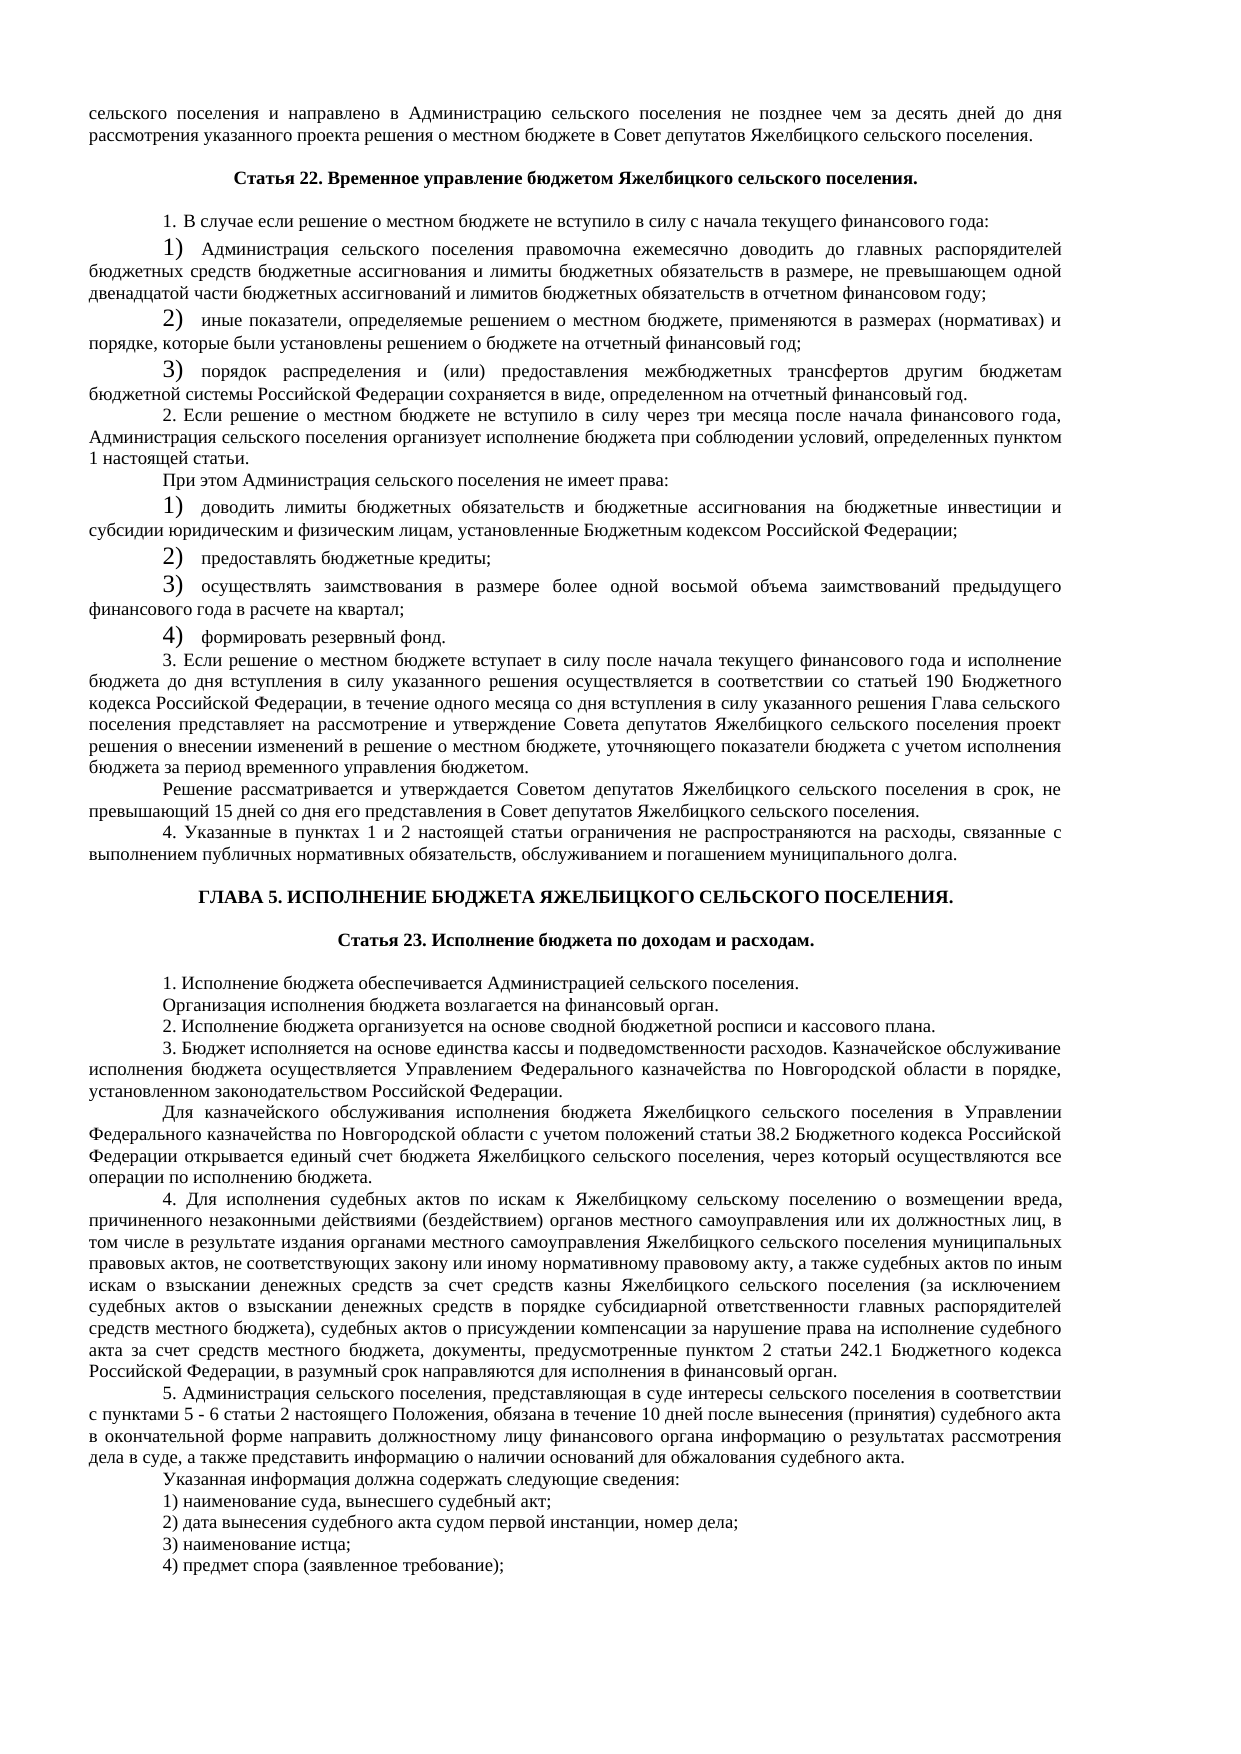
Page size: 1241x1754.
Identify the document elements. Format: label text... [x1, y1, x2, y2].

list осуществлять заимствования в размере более одной восьмой объема заимствований предыдущего финансового года в расчете на квартал; [89, 569, 1063, 620]
text Организация исполнения бюджета возлагается на финансовый орган. [89, 993, 1063, 1015]
list предоставлять бюджетные кредиты; [89, 541, 1063, 569]
text 4) предмет спора (заявленное требование); [89, 1554, 1063, 1576]
text Статья 22. Временное управление бюджетом Яжелбицкого сельского поселения. [89, 167, 1063, 188]
text 1. Исполнение бюджета обеспечивается Администрацией сельского поселения. [89, 972, 1063, 993]
text Решение рассматривается и утверждается Советом депутатов Яжелбицкого сельского поселения в срок, не превышающий 15 дней со дня его представления в Совет депутатов Яжелбицкого сельского поселения. [89, 778, 1063, 821]
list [89, 102, 1063, 145]
text ГЛАВА 5. ИСПОЛНЕНИЕ БЮДЖЕТА ЯЖЕЛБИЦКОГО СЕЛЬСКОГО ПОСЕЛЕНИЯ. [89, 886, 1063, 907]
text 3) наименование истца; [89, 1533, 1063, 1554]
list В случае если решение о местном бюджете не вступило в силу с начала текущего финансового года: [89, 210, 1063, 232]
list формировать резервный фонд. [89, 620, 1063, 648]
list Если решение о местном бюджете вступает в силу после начала текущего финансового года и исполнение бюджета до дня вступления в силу указанного решения осуществляется в соответствии со статьей 190 Бюджетного кодекса Российской Федерации, в течение одного месяца со дня вступления в силу указанного решения Глава сельского поселения представляет на рассмотрение и утверждение Совета депутатов Яжелбицкого сельского поселения проект решения о внесении изменений в решение о местном бюджете, уточняющего показатели бюджета с учетом исполнения бюджета за период временного управления бюджетом. [89, 648, 1063, 778]
text 2. Исполнение бюджета организуется на основе сводной бюджетной росписи и кассового плана. [89, 1015, 1063, 1037]
text 2) дата вынесения судебного акта судом первой инстанции, номер дела; [89, 1511, 1063, 1533]
text 1) наименование суда, вынесшего судебный акт; [89, 1489, 1063, 1511]
text 3. Бюджет исполняется на основе единства кассы и подведомственности расходов. Казначейское обслуживание исполнения бюджета осуществляется Управлением Федерального казначейства по Новгородской области в порядке, установленном законодательством Российской Федерации. [89, 1037, 1063, 1101]
list иные показатели, определяемые решением о местном бюджете, применяются в размерах (нормативах) и порядке, которые были установлены решением о бюджете на отчетный финансовый год; [89, 303, 1063, 354]
list порядок распределения и (или) предоставления межбюджетных трансфертов другим бюджетам бюджетной системы Российской Федерации сохраняется в виде, определенном на отчетный финансовый год. [89, 354, 1063, 404]
text Для казначейского обслуживания исполнения бюджета Яжелбицкого сельского поселения в Управлении Федерального казначейства по Новгородской области с учетом положений статьи 38.2 Бюджетного кодекса Российской Федерации открывается единый счет бюджета Яжелбицкого сельского поселения, через который осуществляются все операции по исполнению бюджета. [89, 1101, 1063, 1188]
text 4. Указанные в пунктах 1 и 2 настоящей статьи ограничения не распространяются на расходы, связанные с выполнением публичных нормативных обязательств, обслуживанием и погашением муниципального долга. [89, 821, 1063, 864]
list Администрация сельского поселения правомочна ежемесячно доводить до главных распорядителей бюджетных средств бюджетные ассигнования и лимиты бюджетных обязательств в размере, не превышающем одной двенадцатой части бюджетных ассигнований и лимитов бюджетных обязательств в отчетном финансовом году; [89, 232, 1063, 303]
text Указанная информация должна содержать следующие сведения: [89, 1468, 1063, 1489]
text При этом Администрация сельского поселения не имеет права: [89, 469, 1063, 490]
list Если решение о местном бюджете не вступило в силу через три месяца после начала финансового года, Администрация сельского поселения организует исполнение бюджета при соблюдении условий, определенных пунктом 1 настоящей статьи. [89, 404, 1063, 469]
list доводить лимиты бюджетных обязательств и бюджетные ассигнования на бюджетные инвестиции и субсидии юридическим и физическим лицам, установленные Бюджетным кодексом Российской Федерации; [89, 490, 1063, 541]
text 5. Администрация сельского поселения, представляющая в суде интересы сельского поселения в соответствии с пунктами 5 - 6 статьи 2 настоящего Положения, обязана в течение 10 дней после вынесения (принятия) судебного акта в окончательной форме направить должностному лицу финансового органа информацию о результатах рассмотрения дела в суде, а также представить информацию о наличии оснований для обжалования судебного акта. [89, 1382, 1063, 1468]
text Статья 23. Исполнение бюджета по доходам и расходам. [89, 929, 1063, 950]
text 4. Для исполнения судебных актов по искам к Яжелбицкому сельскому поселению о возмещении вреда, причиненного незаконными действиями (бездействием) органов местного самоуправления или их должностных лиц, в том числе в результате издания органами местного самоуправления Яжелбицкого сельского поселения муниципальных правовых актов, не соответствующих закону или иному нормативному правовому акту, а также судебных актов по иным искам о взыскании денежных средств за счет средств казны Яжелбицкого сельского поселения (за исключением судебных актов о взыскании денежных средств в порядке субсидиарной ответственности главных распорядителей средств местного бюджета), судебных актов о присуждении компенсации за нарушение права на исполнение судебного акта за счет средств местного бюджета, документы, предусмотренные пунктом 2 статьи 242.1 Бюджетного кодекса Российской Федерации, в разумный срок направляются для исполнения в финансовый орган. [89, 1188, 1063, 1382]
